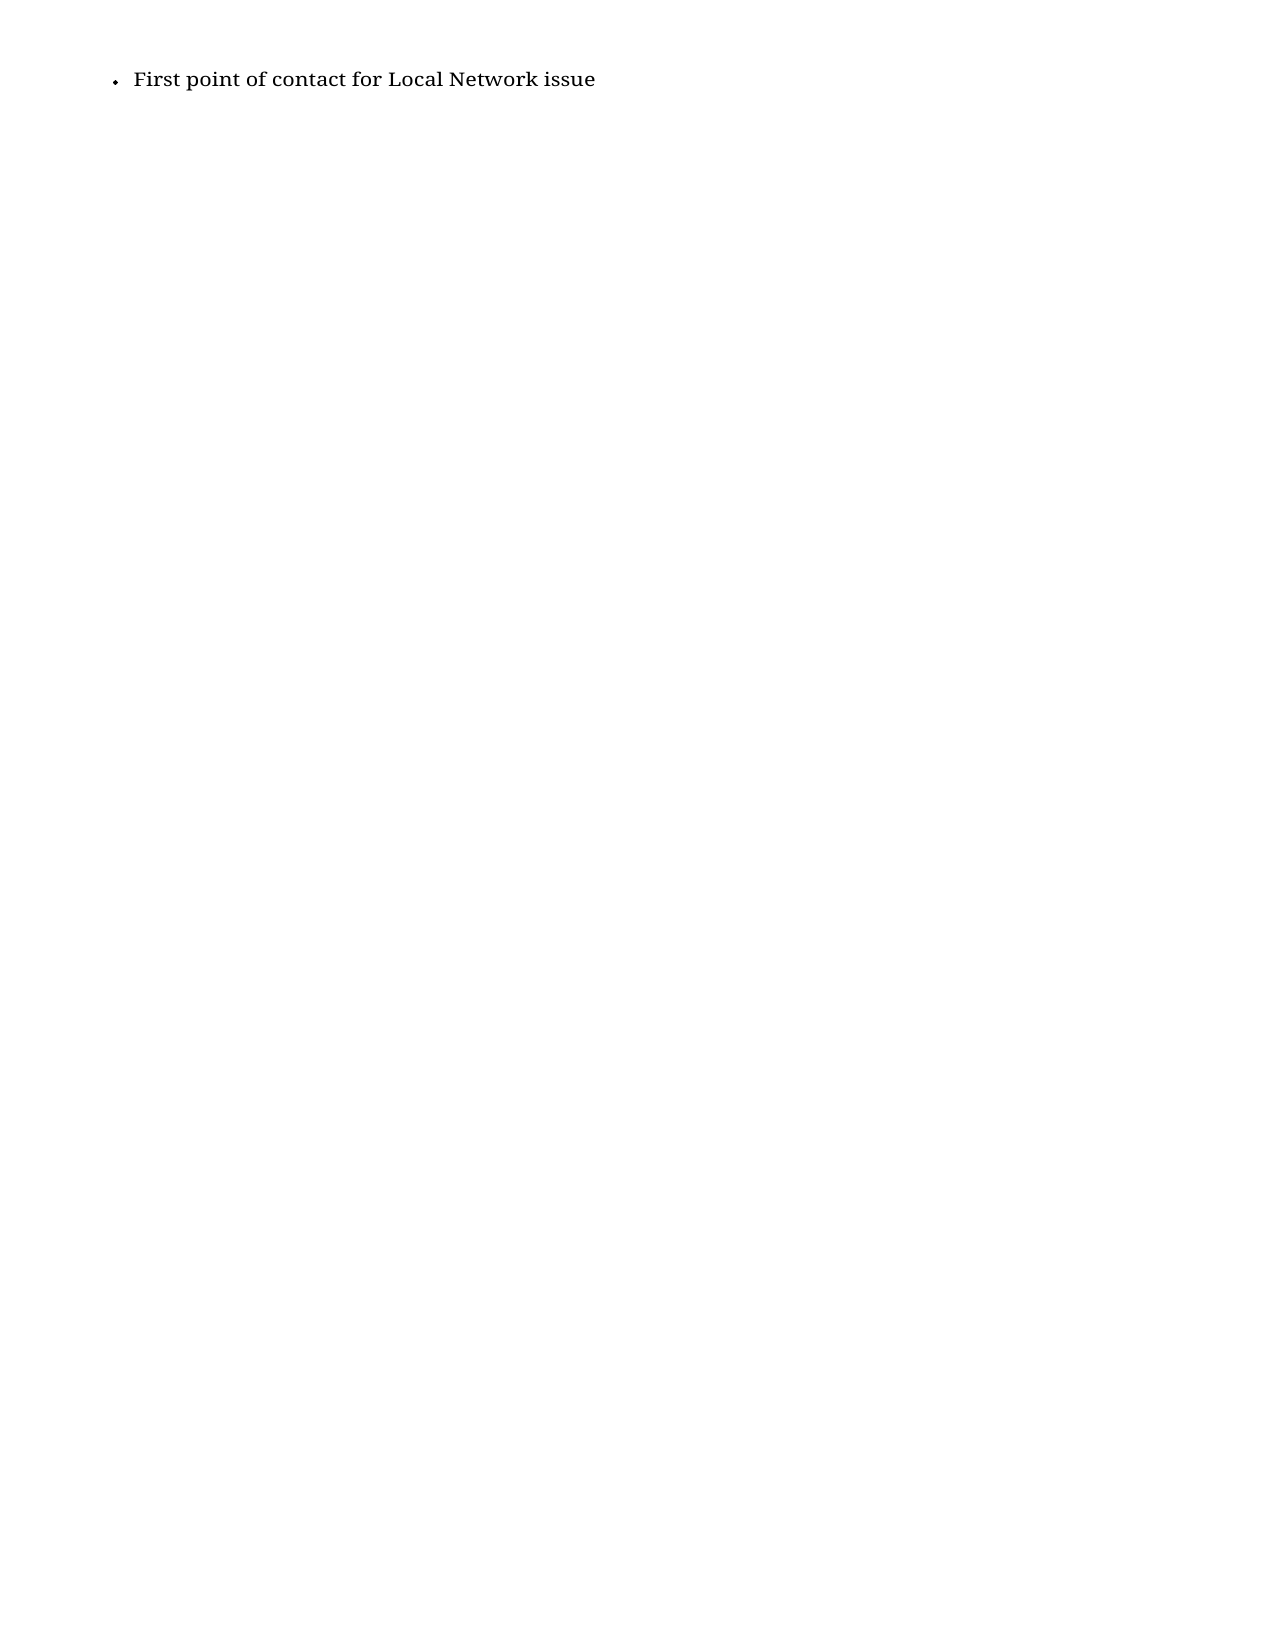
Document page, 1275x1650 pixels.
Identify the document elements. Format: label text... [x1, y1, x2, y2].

text First point of contact for Local Network issue [133, 67, 1217, 92]
